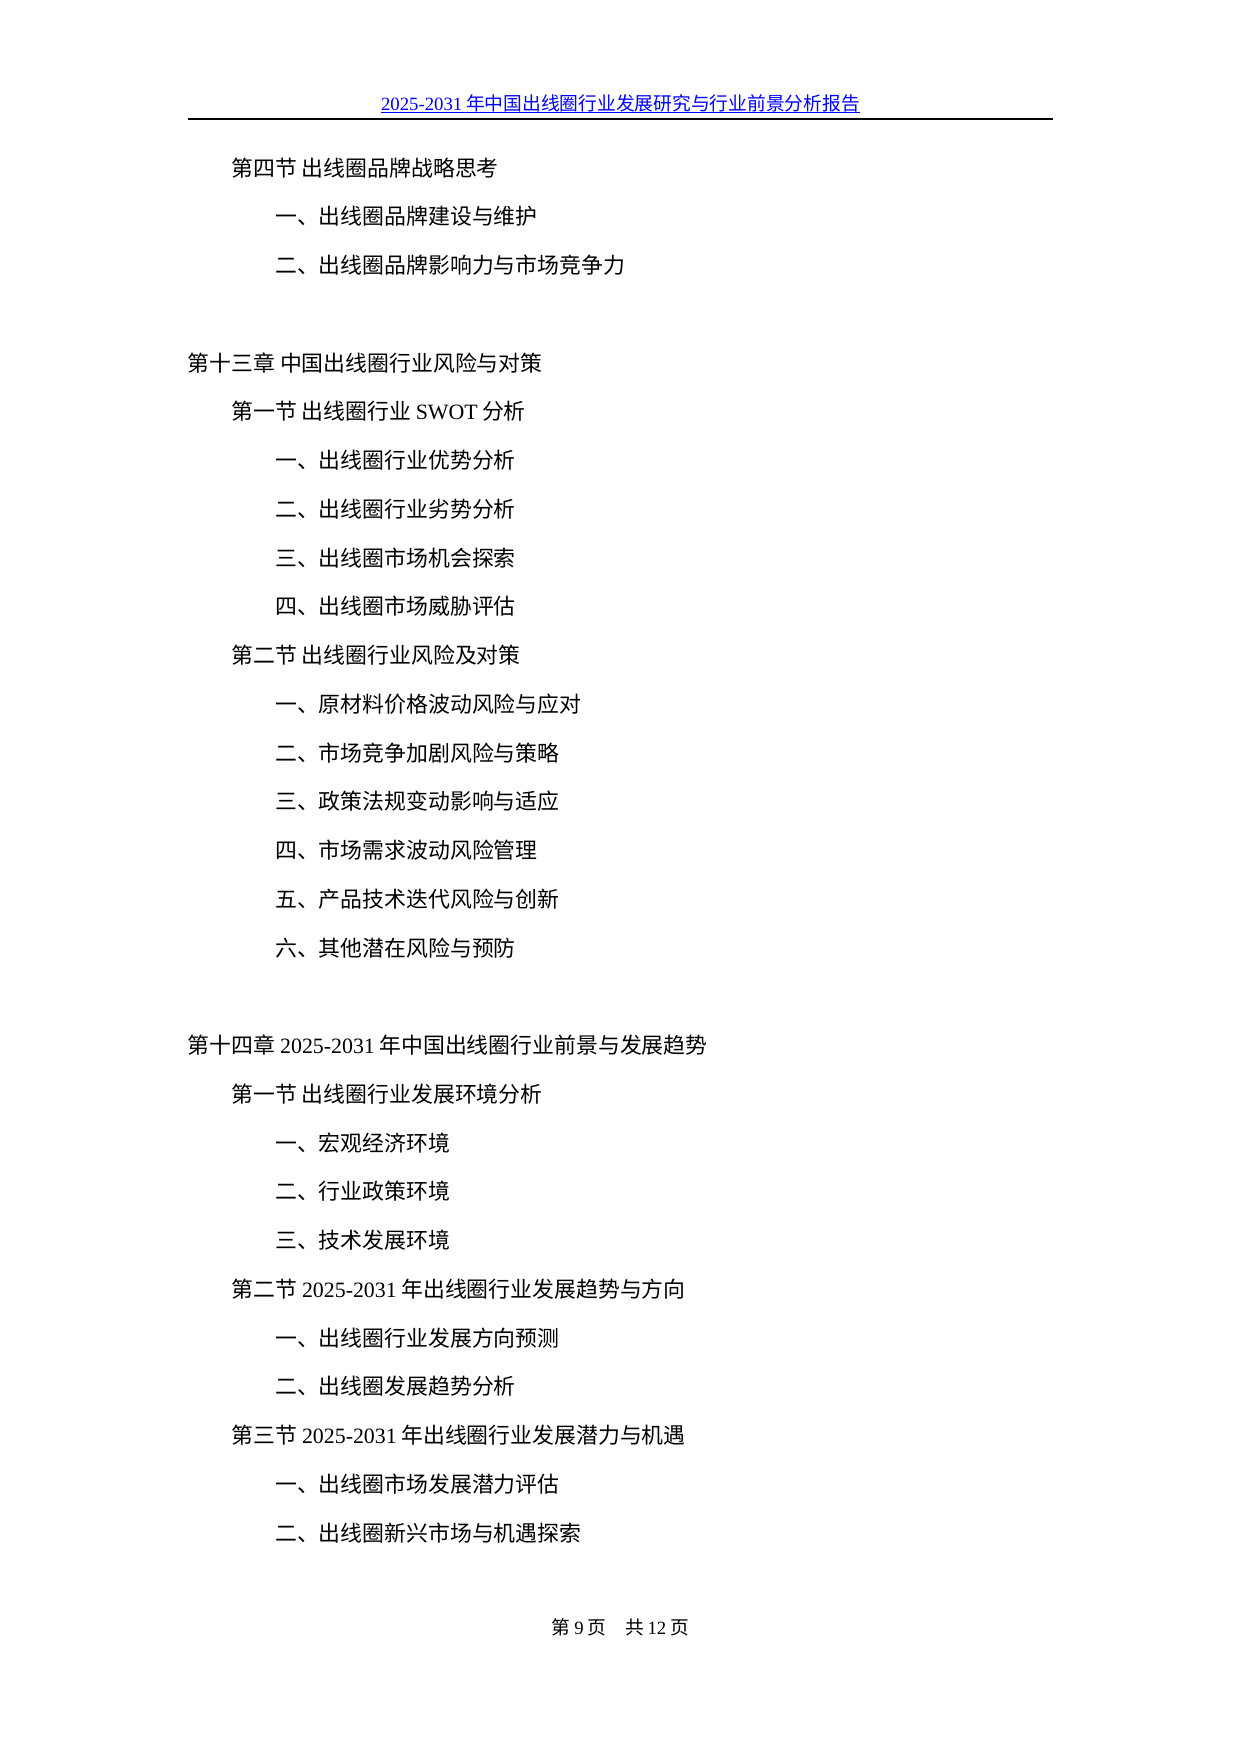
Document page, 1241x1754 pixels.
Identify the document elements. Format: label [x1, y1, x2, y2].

text [187, 150, 1053, 1548]
